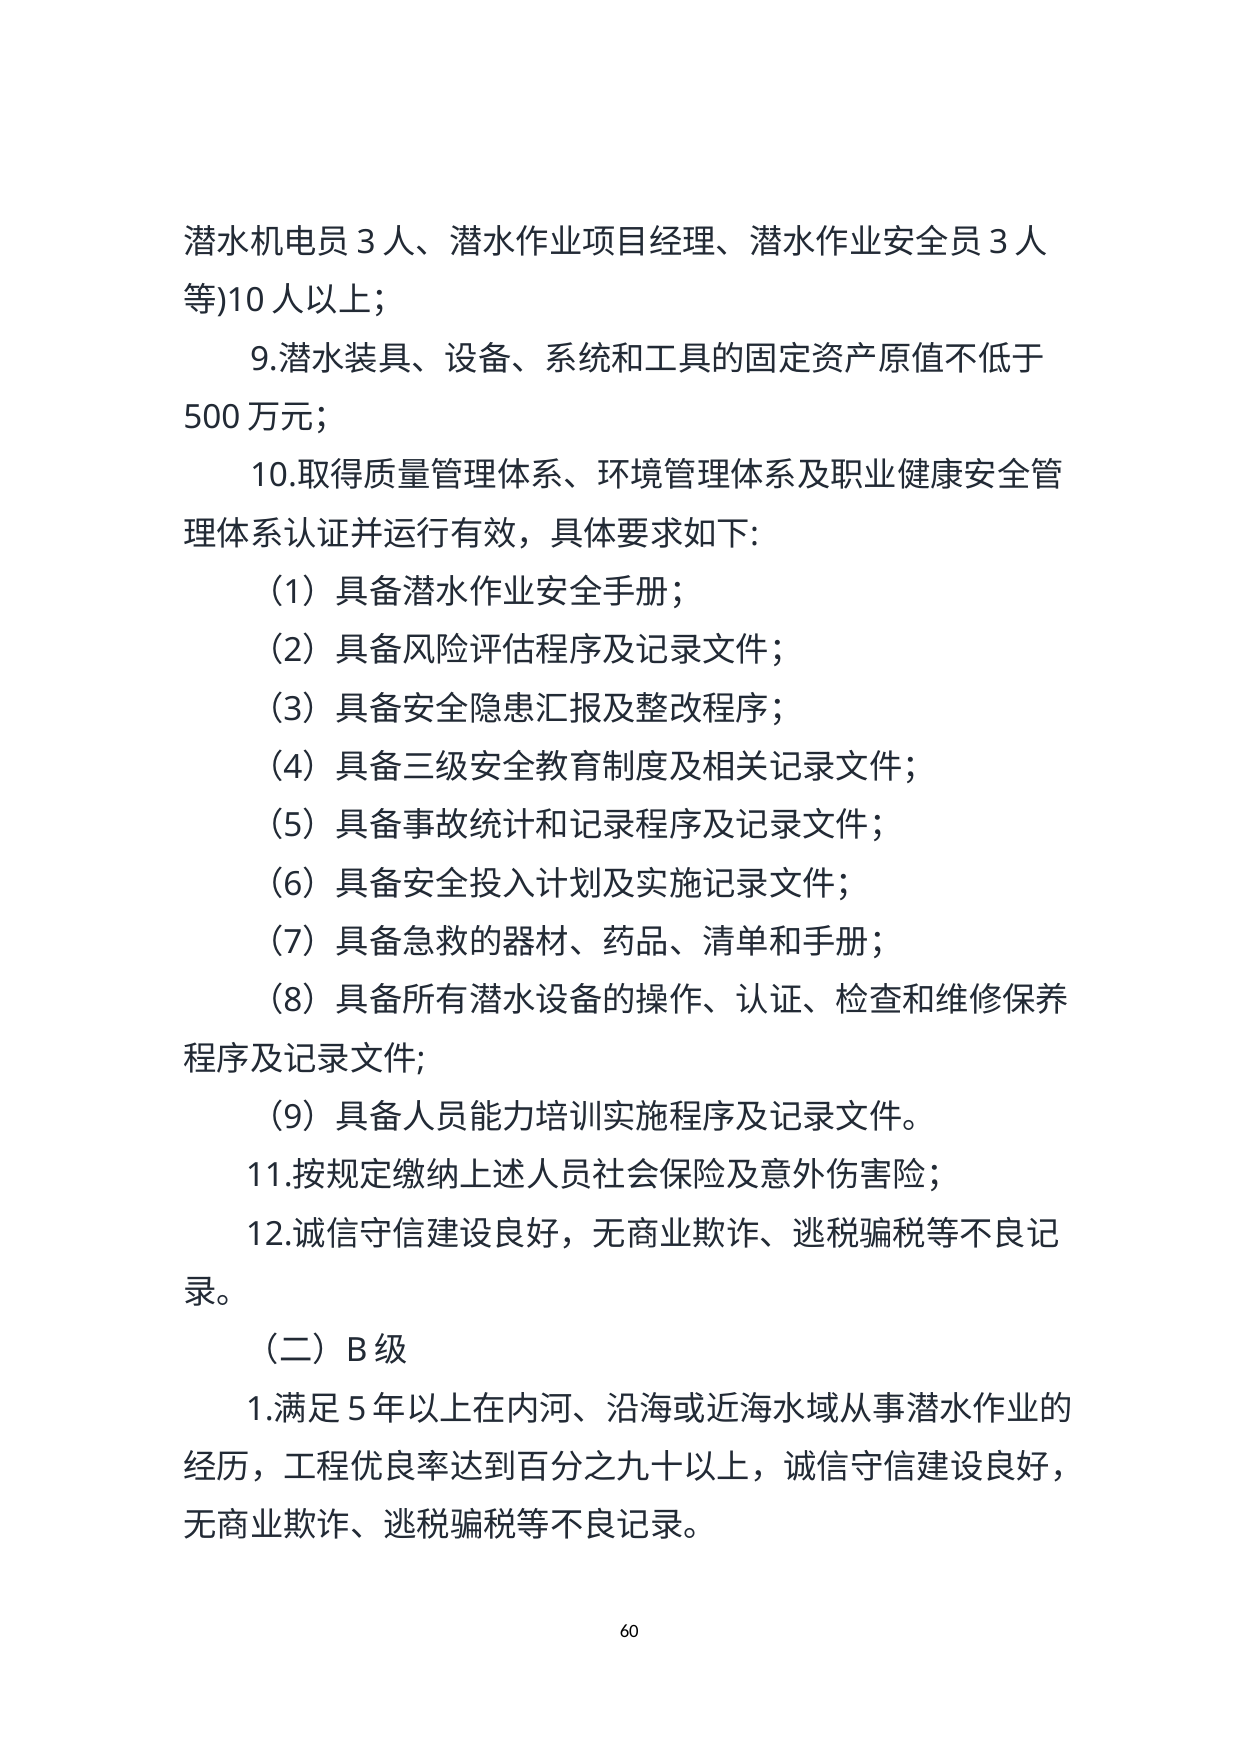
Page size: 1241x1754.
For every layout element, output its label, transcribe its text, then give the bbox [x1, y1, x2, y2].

text 1.满足5年以上在内河、沿海或近海水域从事潜水作业的经历，工程优良率达到百分之九十以上，诚信守信建设良好，无商业欺诈、逃税骗税等不良记录。 [183, 1373, 1075, 1548]
text （7）具备急救的器材、药品、清单和手册； [183, 907, 1075, 965]
text 11.按规定缴纳上述人员社会保险及意外伤害险； [183, 1140, 1075, 1198]
text （6）具备安全投入计划及实施记录文件； [183, 848, 1075, 907]
text （二）B级 [183, 1315, 1075, 1373]
text 9.潜水装具、设备、系统和工具的固定资产原值不低于500万元； [183, 323, 1075, 440]
text 10.取得质量管理体系、环境管理体系及职业健康安全管理体系认证并运行有效，具体要求如下: [183, 440, 1075, 557]
text （5）具备事故统计和记录程序及记录文件； [183, 790, 1075, 848]
text （3）具备安全隐患汇报及整改程序； [183, 673, 1075, 732]
text （4）具备三级安全教育制度及相关记录文件； [183, 732, 1075, 790]
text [183, 207, 1075, 323]
text 12.诚信守信建设良好，无商业欺诈、逃税骗税等不良记录。 [183, 1198, 1075, 1315]
text （1）具备潜水作业安全手册； [183, 557, 1075, 615]
text （9）具备人员能力培训实施程序及记录文件。 [183, 1082, 1075, 1140]
text （2）具备风险评估程序及记录文件； [183, 615, 1075, 673]
text （8）具备所有潜水设备的操作、认证、检查和维修保养程序及记录文件; [183, 965, 1075, 1082]
